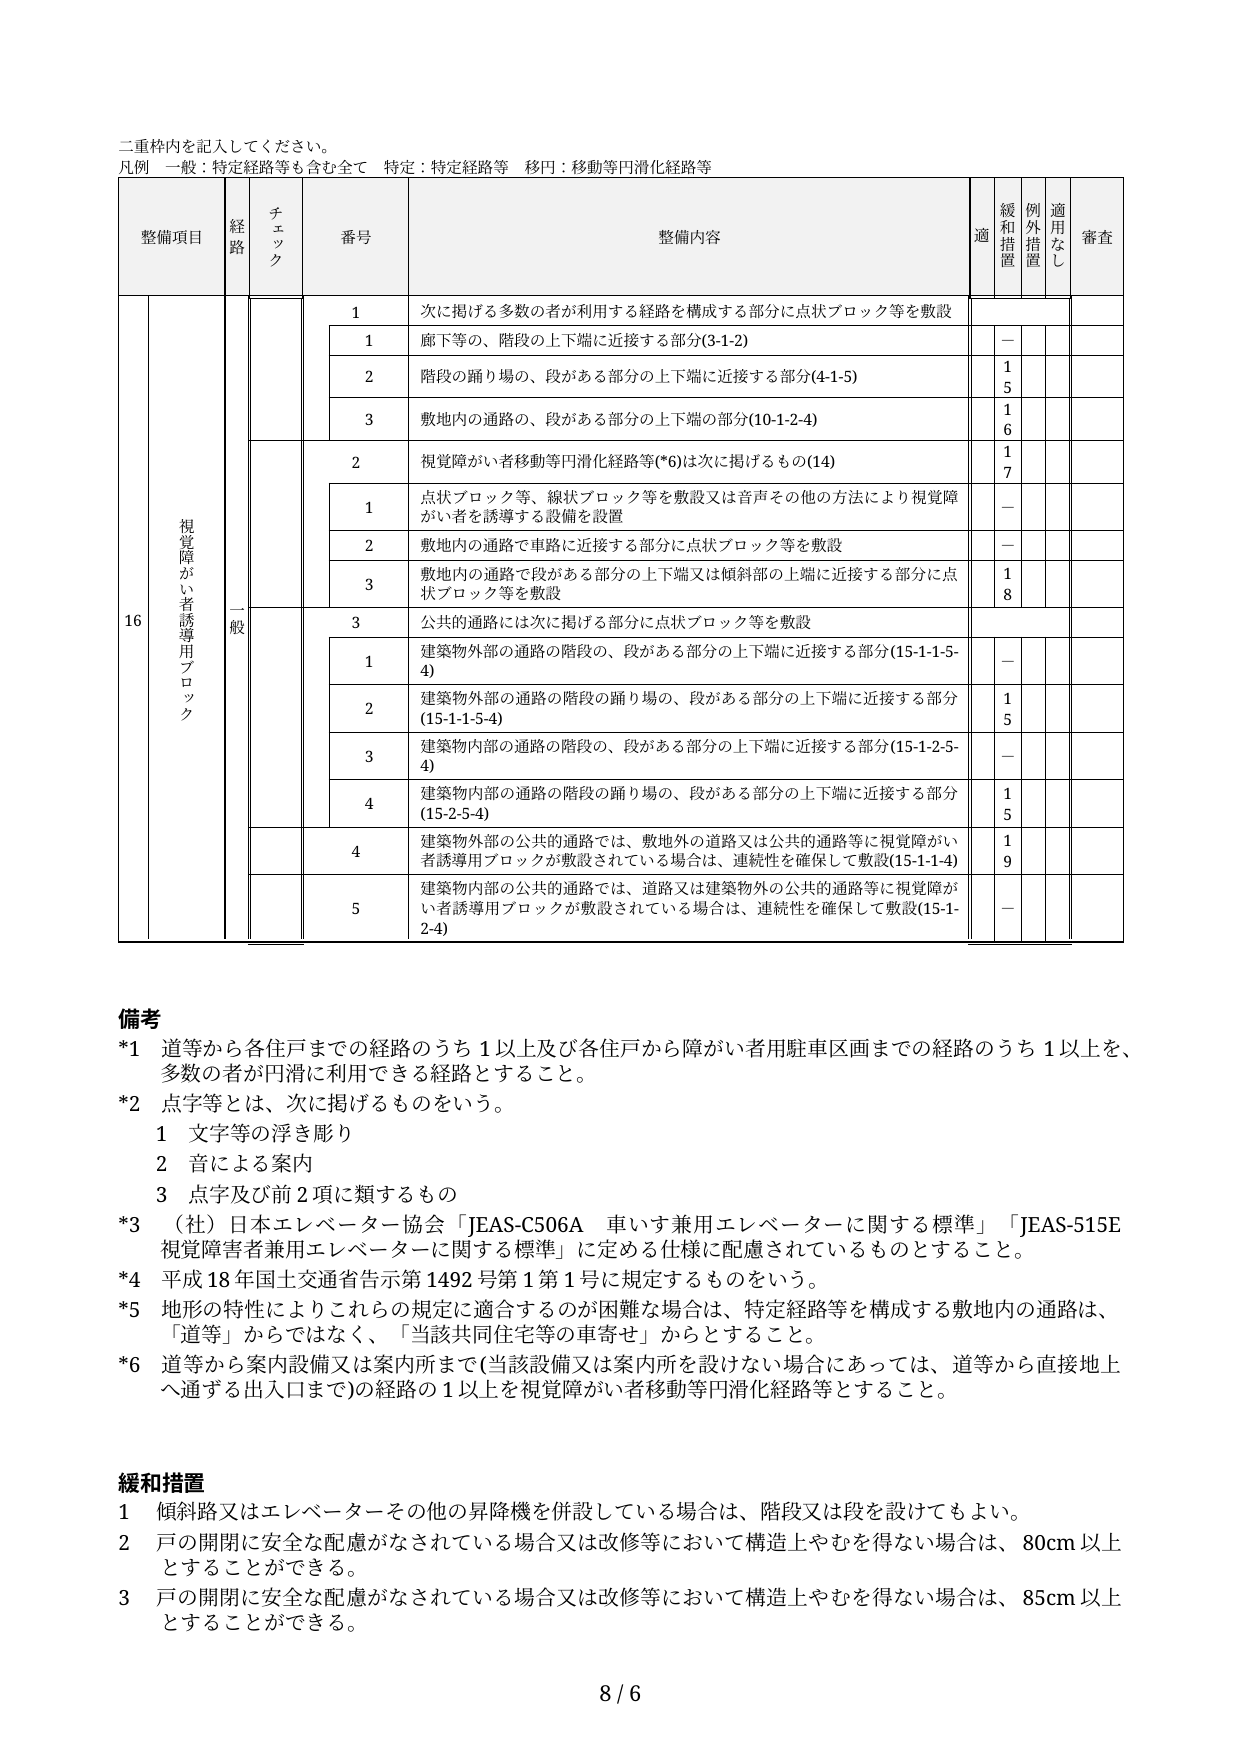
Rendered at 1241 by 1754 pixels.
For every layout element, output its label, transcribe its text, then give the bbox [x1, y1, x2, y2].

table_cell － [995, 326, 1021, 354]
table_cell [1022, 441, 1045, 483]
table_cell [1072, 484, 1123, 530]
table_cell － [995, 733, 1021, 779]
table_header 適 [971, 178, 994, 295]
table_cell [1072, 733, 1123, 779]
table_cell [1072, 780, 1123, 827]
table_cell [1070, 875, 1123, 941]
table_cell 1 [330, 638, 408, 684]
table_cell 2 [330, 531, 408, 560]
table_cell 点状ブロック等、線状ブロック等を敷設又は音声その他の方法により視覚障がい者を誘導する設備を設置 [409, 484, 968, 530]
table_cell － [995, 638, 1021, 684]
table_cell 建築物外部の公共的通路では、敷地外の道路又は公共的通路等に視覚障がい者誘導用ブロックが敷設されている場合は、連続性を確保して敷設(15-1-1-4) [409, 828, 968, 874]
table_cell [972, 780, 994, 827]
table_cell [1046, 780, 1069, 827]
text 凡例 一般：特定経路等も含む全て 特定：特定経路等 移円：移動等円滑化経路等 [118, 156, 1122, 177]
table_cell [1072, 356, 1123, 397]
table_cell － [995, 875, 1021, 941]
table_cell [1072, 531, 1123, 560]
table_cell 建築物外部の通路の階段の踊り場の、段がある部分の上下端に近接する部分(15-1-1-5-4) [409, 685, 968, 732]
text 1 傾斜路又はエレベーターその他の昇降機を併設している場合は、階段又は段を設けてもよい。 [118, 1500, 1122, 1525]
table_cell 1 [330, 484, 408, 530]
table_cell 公共的通路には次に掲げる部分に点状ブロック等を敷設 [409, 608, 968, 637]
table_cell [1022, 356, 1045, 397]
table_cell [972, 828, 994, 874]
table_cell 16 [995, 398, 1021, 440]
table_cell 建築物内部の通路の階段の踊り場の、段がある部分の上下端に近接する部分(15-2-5-4) [409, 780, 968, 827]
table_header 例外措置 [1022, 178, 1045, 295]
table_cell [1072, 561, 1123, 607]
text 1 文字等の浮き彫り [156, 1122, 1122, 1147]
table_cell [1046, 326, 1069, 354]
text *6 道等から案内設備又は案内所まで(当該設備又は案内所を設けない場合にあっては、道等から直接地上へ通ずる出入口まで)の経路の1以上を視覚障がい者移動等円滑化経路等とすること。 [118, 1353, 1122, 1403]
table_cell [972, 326, 994, 354]
table_cell [1046, 685, 1069, 732]
table_cell [249, 875, 302, 941]
table_cell [1046, 531, 1069, 560]
table_cell [972, 561, 994, 607]
table_cell [1072, 441, 1123, 483]
table_cell 敷地内の通路の、段がある部分の上下端の部分(10-1-2-4) [409, 398, 968, 440]
table_cell [1072, 296, 1123, 325]
table_cell 3 [330, 398, 408, 440]
table_header 番号 [303, 178, 408, 295]
text *1 道等から各住戸までの経路のうち1以上及び各住戸から障がい者用駐車区画までの経路のうち1以上を、多数の者が円滑に利用できる経路とすること。 [118, 1036, 1122, 1086]
table_cell 3 [330, 561, 408, 607]
table_cell [1022, 531, 1045, 560]
table_cell [1022, 484, 1045, 530]
table_header 審査 [1071, 178, 1123, 295]
table_cell 15 [995, 356, 1021, 397]
table_cell 16 [119, 296, 148, 941]
table_cell 5 [303, 875, 409, 941]
table_cell 18 [995, 561, 1021, 607]
table_header 緩和措置 [995, 178, 1021, 295]
table_cell [970, 875, 994, 941]
table_cell 17 [995, 441, 1021, 483]
table_cell 2 [304, 441, 408, 483]
table_cell [1072, 685, 1123, 732]
table_cell 建築物内部の通路の階段の、段がある部分の上下端に近接する部分(15-1-2-5-4) [409, 733, 968, 779]
table_cell [304, 637, 329, 827]
table_cell 視覚障がい者移動等円滑化経路等(*6)は次に掲げるもの(14) [409, 441, 968, 483]
table_cell 次に掲げる多数の者が利用する経路を構成する部分に点状ブロック等を敷設 [409, 296, 968, 325]
table_cell [1072, 828, 1123, 874]
table_cell [1046, 828, 1069, 874]
table_cell 3 [304, 608, 408, 637]
table_cell 建築物内部の公共的通路では、道路又は建築物外の公共的通路等に視覚障がい者誘導用ブロックが敷設されている場合は、連続性を確保して敷設(15-1-2-4) [409, 875, 970, 941]
text *3 （社）日本エレベーター協会「JEAS-C506A 車いす兼用エレベーターに関する標準」「JEAS-515E 視覚障害者兼用エレベーターに関する標準」に定める仕様に配慮されているものとすること。 [118, 1212, 1122, 1262]
table_cell [1022, 733, 1045, 779]
table_header チェック [250, 178, 302, 295]
table_cell [1046, 356, 1069, 397]
table_cell [1022, 561, 1045, 607]
table_cell [1022, 875, 1045, 941]
text *2 点字等とは、次に掲げるものをいう。 [118, 1091, 1122, 1116]
table_cell 3 [330, 733, 408, 779]
table_cell [304, 483, 329, 607]
table_cell 2 [330, 356, 408, 397]
text *5 地形の特性によりこれらの規定に適合するのが困難な場合は、特定経路等を構成する敷地内の通路は、「道等」からではなく、「当該共同住宅等の車寄せ」からとすること。 [118, 1298, 1122, 1348]
table_cell 一般 [225, 296, 249, 941]
text 3 点字及び前2項に類するもの [156, 1182, 1122, 1207]
table_cell 19 [995, 828, 1021, 874]
table_cell [1046, 733, 1069, 779]
text 2 戸の開閉に安全な配慮がなされている場合又は改修等において構造上やむを得ない場合は、80cm以上とすることができる。 [118, 1530, 1122, 1580]
table_cell [1046, 398, 1069, 440]
subtitle 緩和措置 [118, 1458, 1122, 1500]
table_header 整備内容 [409, 178, 969, 295]
table_cell 1 [330, 326, 408, 354]
table_cell [1022, 638, 1045, 684]
table_cell [251, 608, 301, 827]
table_cell [972, 638, 994, 684]
table_cell [1022, 685, 1045, 732]
table_cell 階段の踊り場の、段がある部分の上下端に近接する部分(4-1-5) [409, 356, 968, 397]
table_cell 1 [304, 296, 408, 325]
table_cell 敷地内の通路で車路に近接する部分に点状ブロック等を敷設 [409, 531, 968, 560]
table_cell － [995, 484, 1021, 530]
table_cell [251, 299, 301, 440]
table_cell [972, 441, 994, 483]
table_cell [1072, 638, 1123, 684]
table_cell [1046, 875, 1070, 941]
table_cell 敷地内の通路で段がある部分の上下端又は傾斜部の上端に近接する部分に点状ブロック等を敷設 [409, 561, 968, 607]
table_cell [1046, 484, 1069, 530]
table_cell [972, 531, 994, 560]
table_cell [972, 733, 994, 779]
table_cell [251, 828, 301, 874]
table_cell [1022, 780, 1045, 827]
table_cell [972, 608, 1069, 637]
table_cell 視覚障がい者誘導用ブロック [148, 296, 225, 941]
table_cell [1046, 441, 1069, 483]
table_cell 2 [330, 685, 408, 732]
table_cell － [995, 531, 1021, 560]
text 二重枠内を記入してください。 [118, 136, 1122, 156]
table_cell [1072, 608, 1123, 637]
table_cell [972, 484, 994, 530]
table_header 整備項目 [119, 178, 224, 295]
subtitle 備考 [118, 994, 1122, 1036]
table_cell [1072, 326, 1123, 354]
table_cell [972, 398, 994, 440]
table_cell 15 [995, 685, 1021, 732]
table_cell 4 [330, 780, 408, 827]
table_cell [1046, 638, 1069, 684]
table_cell 4 [304, 828, 408, 874]
text 3 戸の開閉に安全な配慮がなされている場合又は改修等において構造上やむを得ない場合は、85cm以上とすることができる。 [118, 1585, 1122, 1635]
table_cell 廊下等の、階段の上下端に近接する部分(3-1-2) [409, 326, 968, 354]
table_cell [1022, 398, 1045, 440]
text *4 平成18年国土交通省告示第1492号第1第1号に規定するものをいう。 [118, 1267, 1122, 1292]
table_header 経路 [226, 178, 249, 295]
table_cell 建築物外部の通路の階段の、段がある部分の上下端に近接する部分(15-1-1-5-4) [409, 638, 968, 684]
text 2 音による案内 [156, 1152, 1122, 1177]
table_cell [972, 356, 994, 397]
table_cell [251, 441, 301, 607]
table_cell [1022, 828, 1045, 874]
table_cell [1046, 561, 1069, 607]
table_cell 15 [995, 780, 1021, 827]
table_cell [1022, 326, 1045, 354]
table_cell [1072, 398, 1123, 440]
table_header 適用なし [1046, 178, 1070, 295]
table_cell [972, 685, 994, 732]
table_cell [972, 299, 1069, 325]
table_cell [304, 325, 329, 440]
